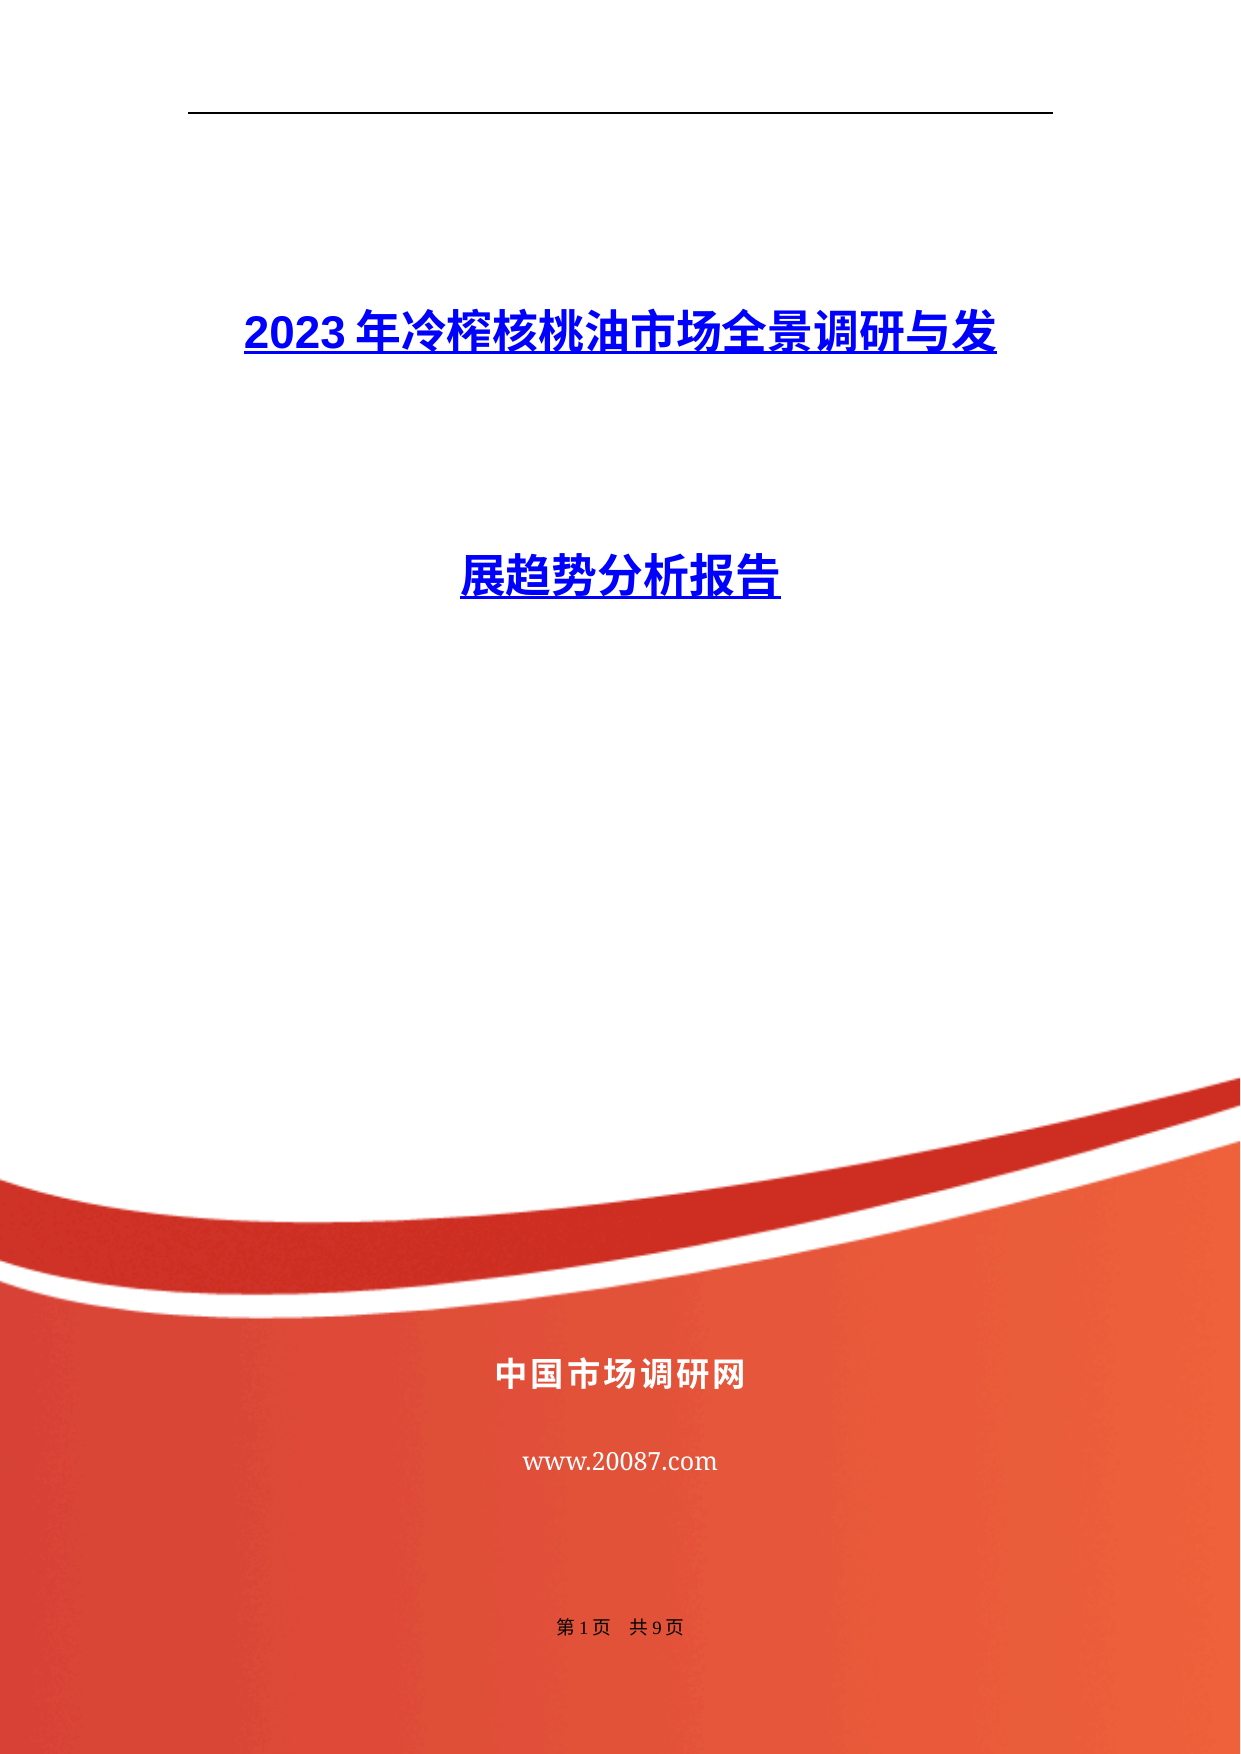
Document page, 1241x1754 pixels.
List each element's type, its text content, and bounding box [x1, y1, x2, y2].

picture [0, 1006, 1241, 1754]
text www.20087.com [187, 1428, 1053, 1493]
table_header 2023年冷榨核桃油市场全景调研与发展趋势分析报告 [188, 207, 1053, 773]
subtitle 中国市场调研网 [187, 1339, 1053, 1404]
